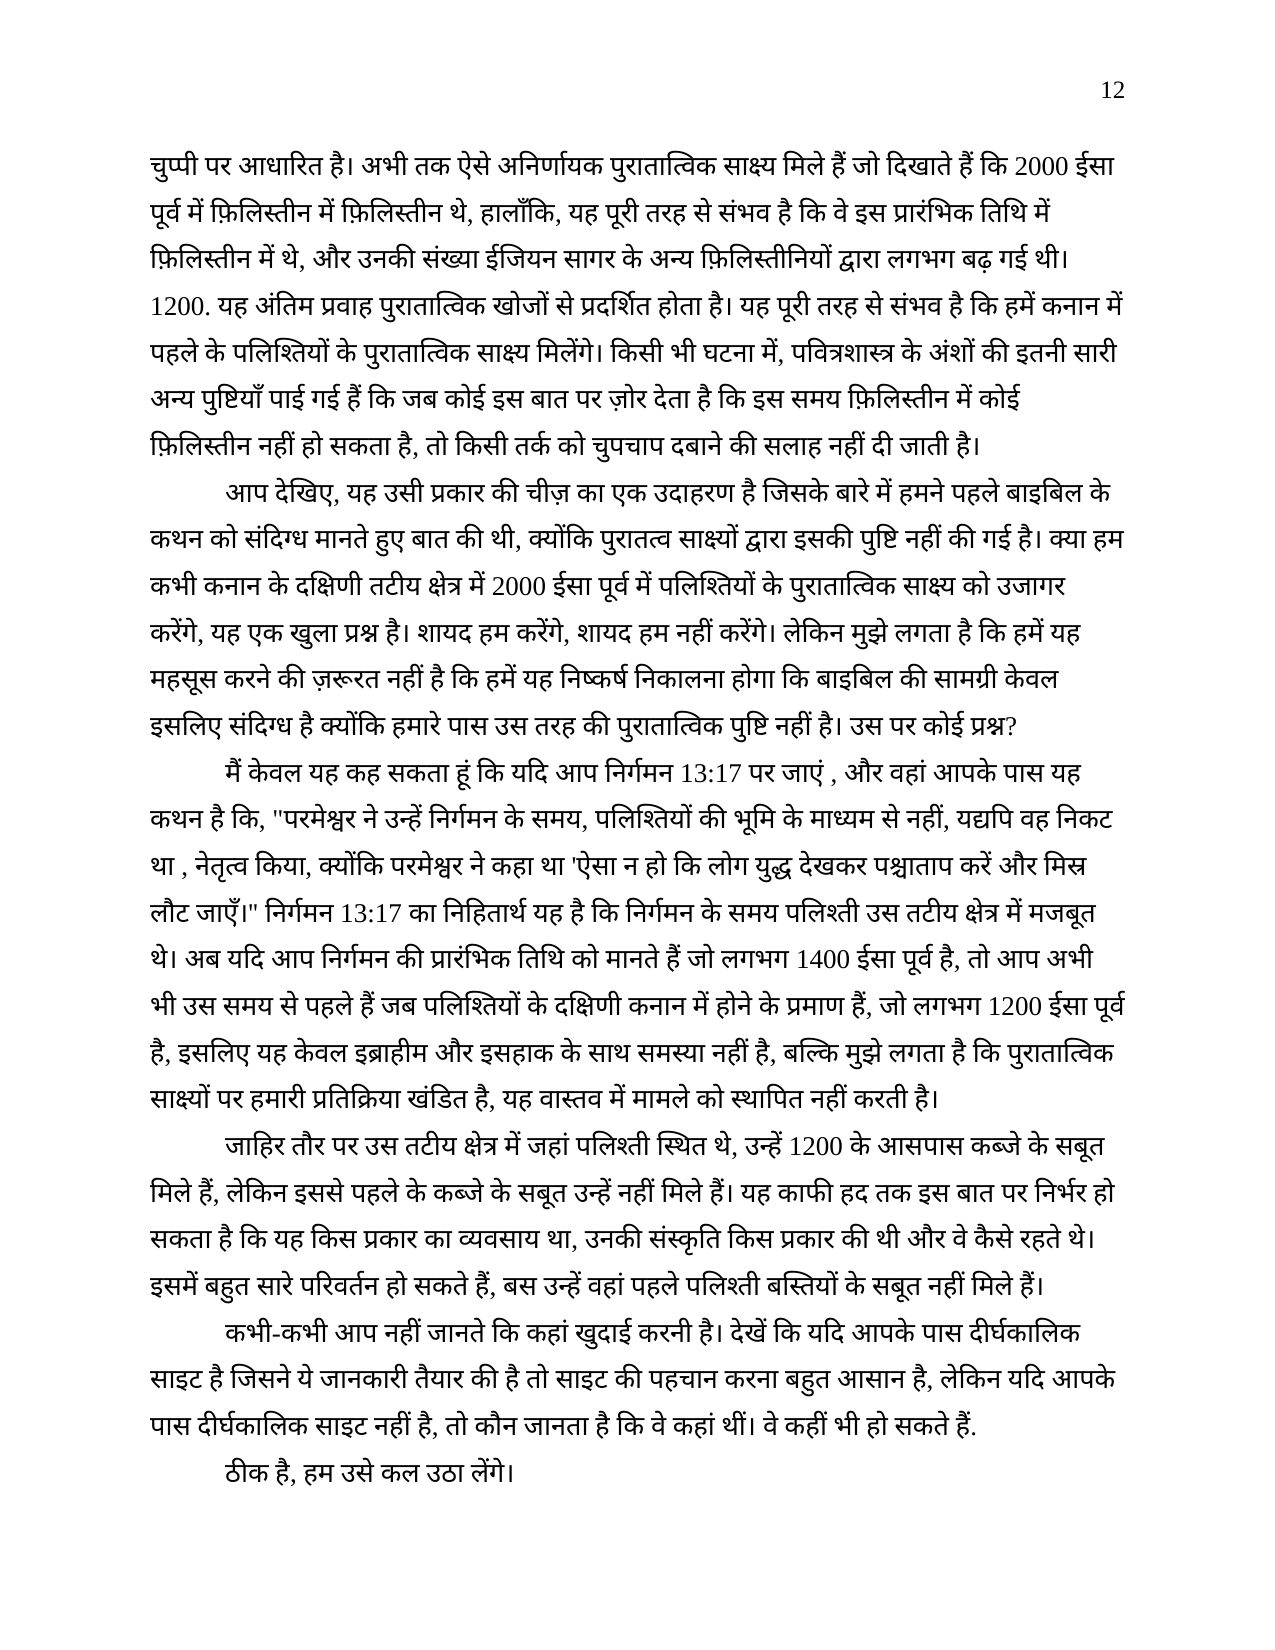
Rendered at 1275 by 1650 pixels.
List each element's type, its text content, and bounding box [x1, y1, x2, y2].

text मैं केवल यह कह सकता हूं कि यदि आप निर्गमन 13:17 पर जाएं , और वहां आपके पास यह कथन है कि, "परमेश्वर ने उन्हें निर्गमन के समय, पलिश्तियों की भूमि के माध्यम से नहीं, यद्यपि वह निकट था , नेतृत्व किया, क्योंकि परमेश्वर ने कहा था 'ऐसा न हो कि लोग युद्ध देखकर पश्चाताप करें और मिस्र लौट जाएँ।'' निर्गमन 13:17 का निहितार्थ यह है कि निर्गमन के समय पलिश्ती उस तटीय क्षेत्र में मजबूत थे। अब यदि आप निर्गमन की प्रारंभिक तिथि को मानते हैं जो लगभग 1400 ईसा पूर्व है, तो आप अभी भी उस समय से पहले हैं जब पलिश्तियों के दक्षिणी कनान में होने के प्रमाण हैं, जो लगभग 1200 ईसा पूर्व है, इसलिए यह केवल इब्राहीम और इसहाक के साथ समस्या नहीं है, बल्कि मुझे लगता है कि पुरातात्विक साक्ष्यों पर हमारी प्रतिक्रिया खंडित है, यह वास्तव में मामले को स्थापित नहीं करती है। [150, 757, 1125, 1114]
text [150, 150, 1125, 741]
text जाहिर तौर पर उस तटीय क्षेत्र में जहां पलिश्ती स्थित थे, उन्हें 1200 के आसपास कब्जे के सबूत मिले हैं, लेकिन इससे पहले के कब्जे के सबूत उन्हें नहीं मिले हैं। यह काफी हद तक इस बात पर निर्भर हो सकता है कि यह किस प्रकार का व्यवसाय था, उनकी संस्कृति किस प्रकार की थी और वे कैसे रहते थे। इसमें बहुत सारे परिवर्तन हो सकते हैं, बस उन्हें वहां पहले पलिश्ती बस्तियों के सबूत नहीं मिले हैं। कभी-कभी आप नहीं जानते कि कहां खुदाई करनी है। देखें कि यदि आपके पास दीर्घकालिक साइट है जिसने ये जानकारी तैयार की है तो साइट की पहचान करना बहुत आसान है, लेकिन यदि आपके पास दीर्घकालिक साइट नहीं है, तो कौन जानता है कि वे कहां थीं। वे कहीं भी हो सकते हैं. ठीक है, हम उसे कल उठा लेंगे। [150, 1130, 1125, 1488]
